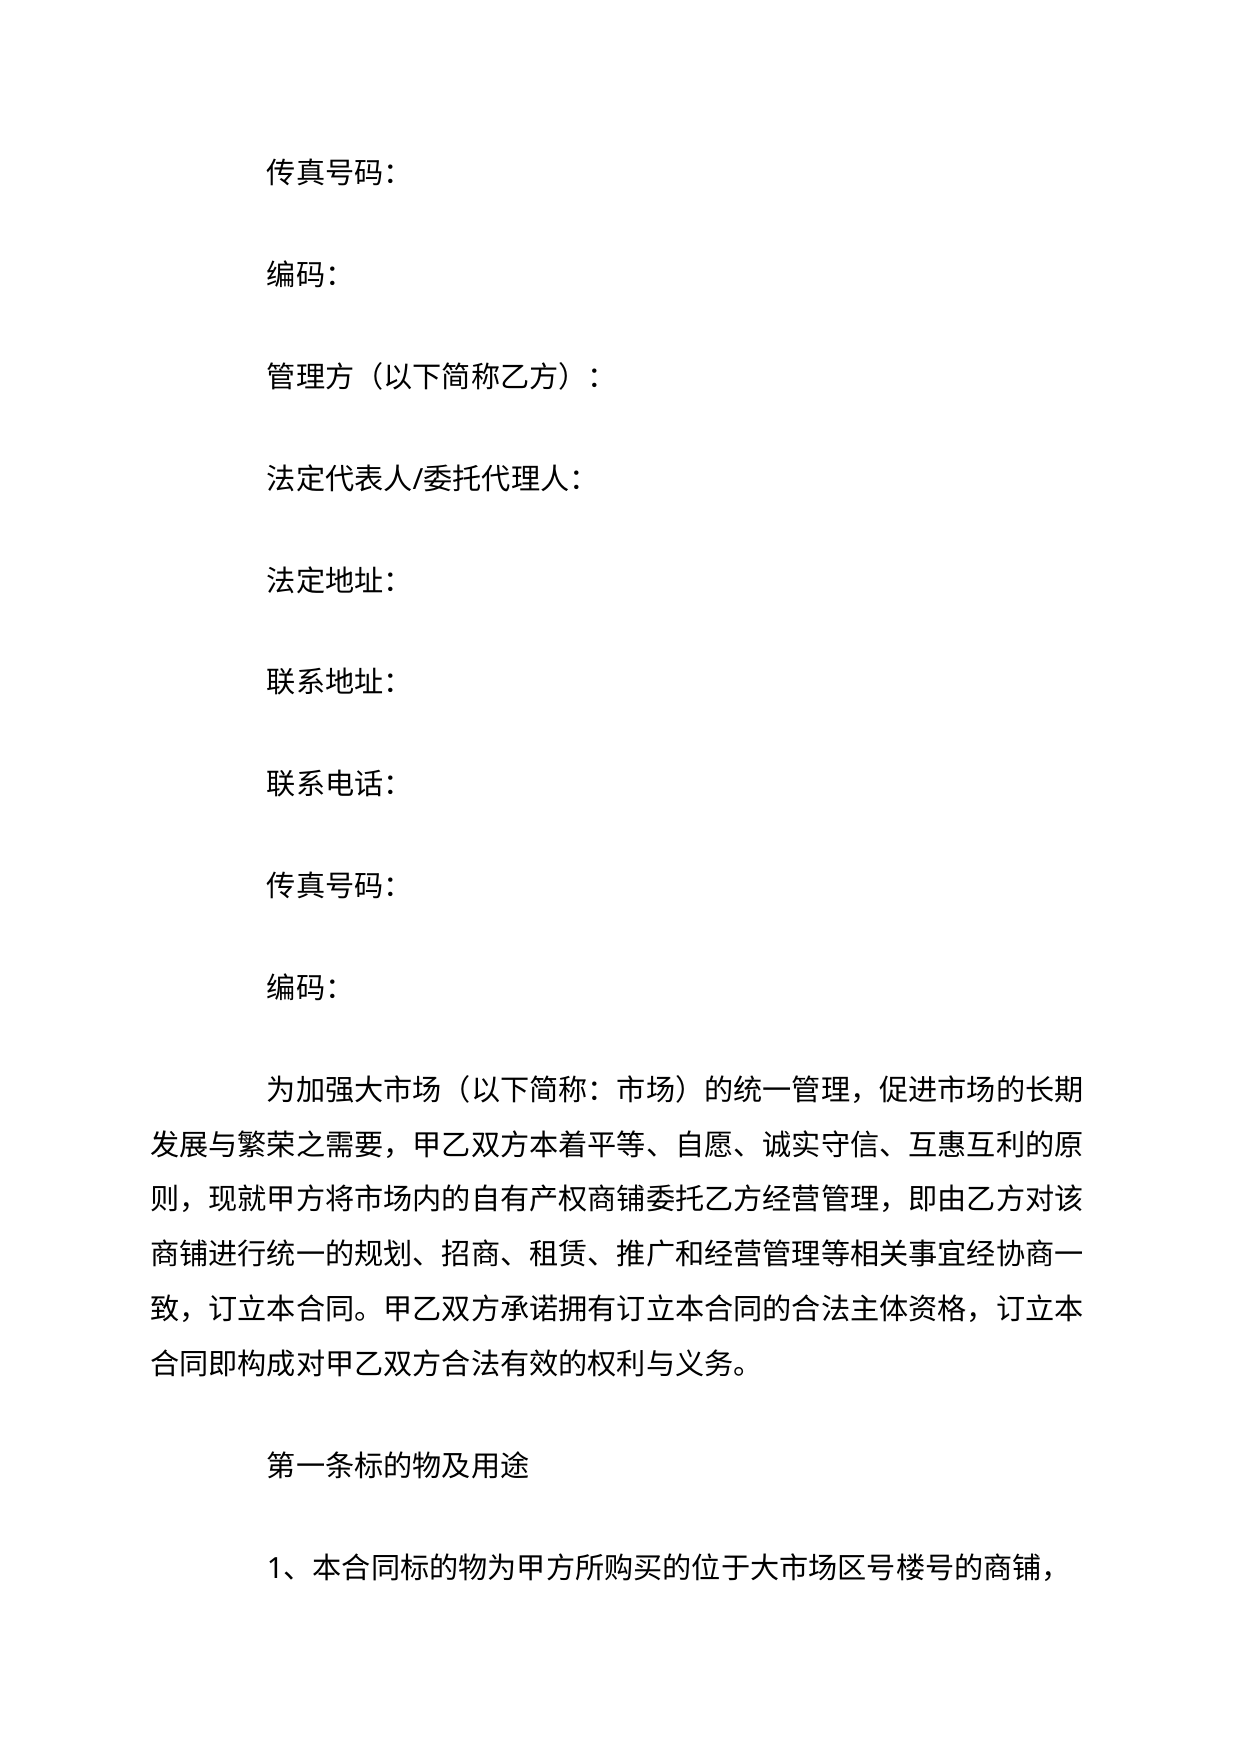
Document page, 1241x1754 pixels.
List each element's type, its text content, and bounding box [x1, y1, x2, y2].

text 联系地址： [150, 659, 1090, 701]
text 第一条标的物及用途 [150, 1442, 1090, 1485]
text 联系电话： [150, 761, 1090, 803]
text 传真号码： [150, 863, 1090, 905]
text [150, 1544, 1090, 1587]
text 法定代表人/委托代理人： [150, 455, 1090, 498]
text 管理方（以下简称乙方）： [150, 353, 1090, 396]
text 为加强大市场（以下简称：市场）的统一管理，促进市场的长期发展与繁荣之需要，甲乙双方本着平等、自愿、诚实守信、互惠互利的原则，现就甲方将市场内的自有产权商铺委托乙方经营管理，即由乙方对该商铺进行统一的规划、招商、租赁、推广和经营管理等相关事宜经协商一致，订立本合同。甲乙双方承诺拥有订立本合同的合法主体资格，订立本合同即构成对甲乙双方合法有效的权利与义务。 [150, 1066, 1090, 1383]
text 传真号码： [150, 150, 1090, 192]
text 法定地址： [150, 557, 1090, 599]
text 编码： [150, 252, 1090, 294]
text 编码： [150, 964, 1090, 1007]
